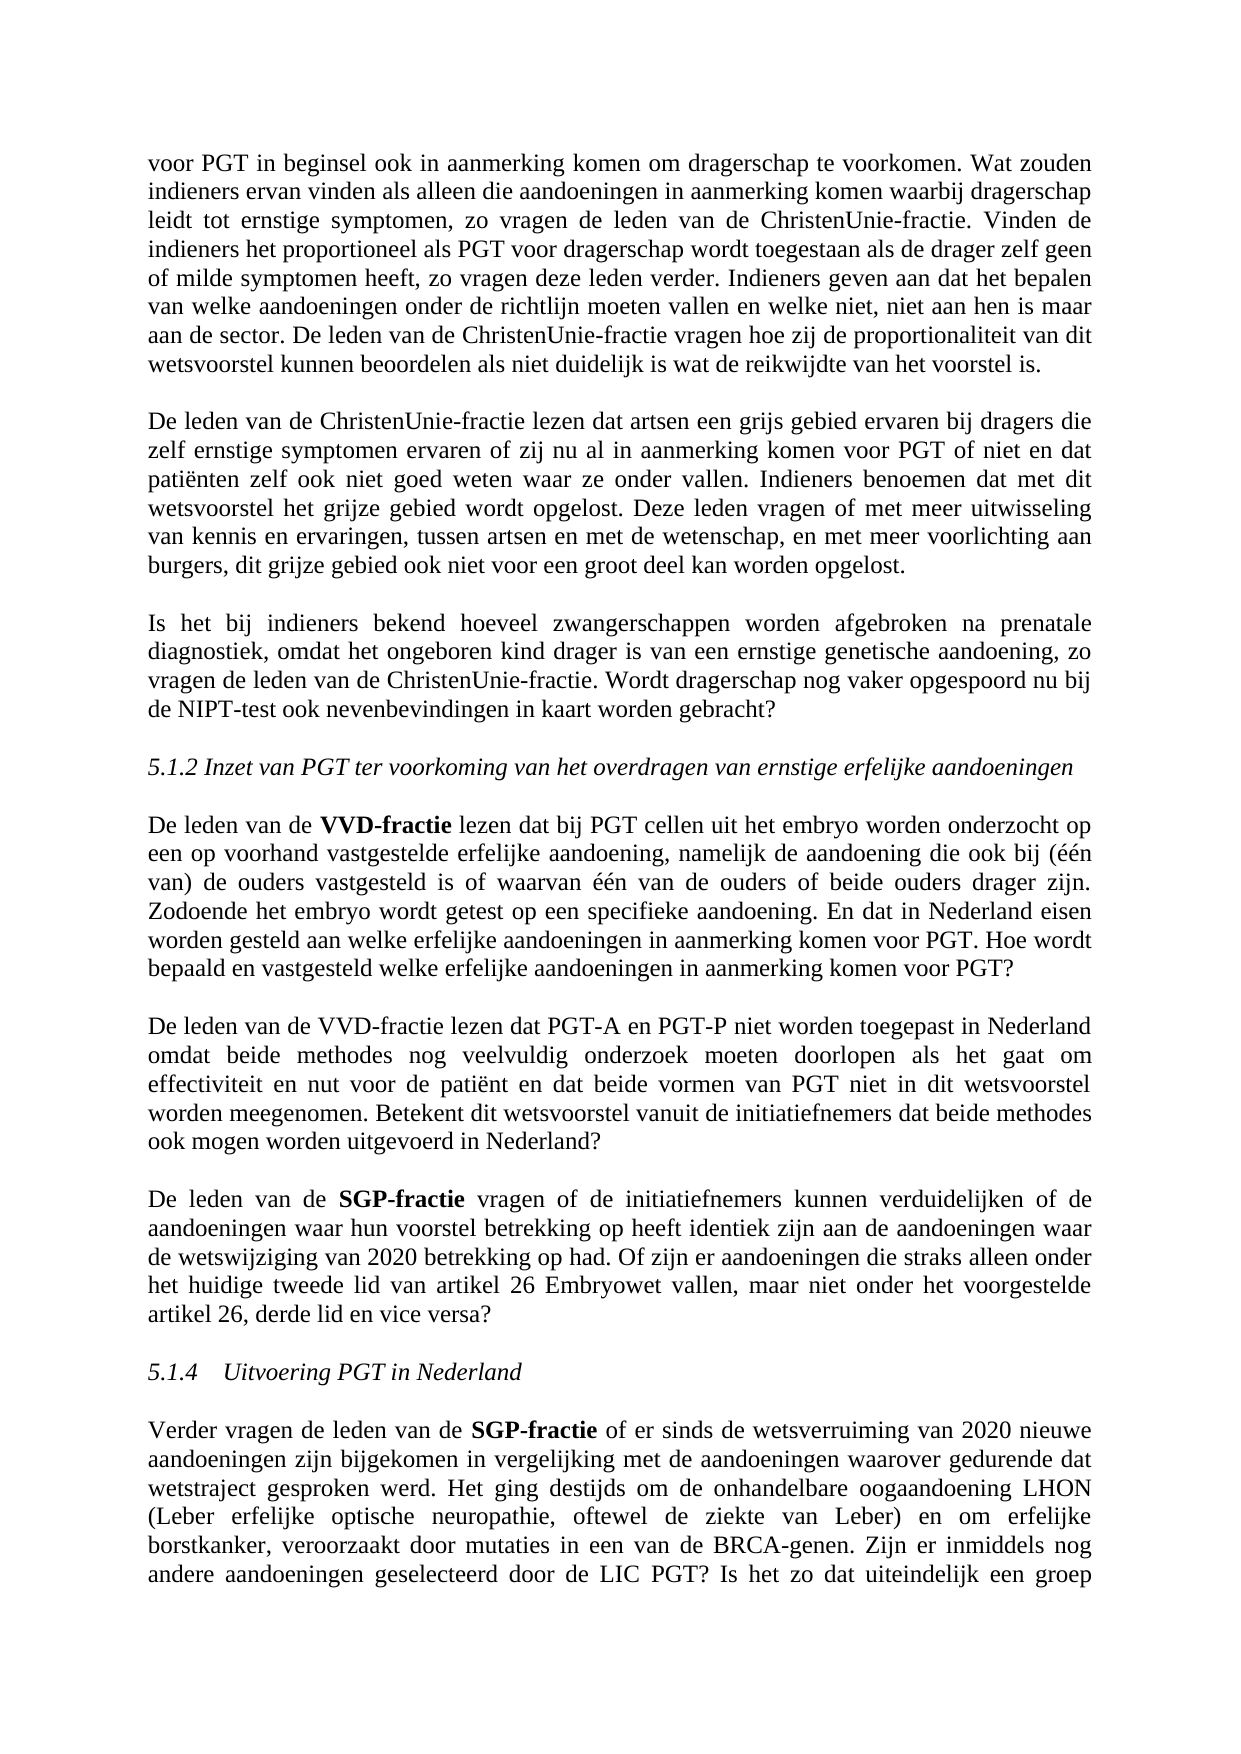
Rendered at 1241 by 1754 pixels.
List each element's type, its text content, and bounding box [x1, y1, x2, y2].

list Uitvoering PGT in Nederland [148, 1357, 1093, 1386]
text Is het bij indieners bekend hoeveel zwangerschappen worden afgebroken na prenatale diagnostiek, omdat het ongeboren kind drager is van een ernstige genetische aandoening, zo vragen de leden van de ChristenUnie-fractie. Wordt dragerschap nog vaker opgespoord nu bij de NIPT-test ook nevenbevindingen in kaart worden gebracht? [148, 608, 1093, 723]
text De leden van de ChristenUnie-fractie lezen dat artsen een grijs gebied ervaren bij dragers die zelf ernstige symptomen ervaren of zij nu al in aanmerking komen voor PGT of niet en dat patiënten zelf ook niet goed weten waar ze onder vallen. Indieners benoemen dat met dit wetsvoorstel het grijze gebied wordt opgelost. Deze leden vragen of met meer uitwisseling van kennis en ervaringen, tussen artsen en met de wetenschap, en met meer voorlichting aan burgers, dit grijze gebied ook niet voor een groot deel kan worden opgelost. [148, 406, 1093, 579]
text 5.1.2 Inzet van PGT ter voorkoming van het overdragen van ernstige erfelijke aandoeningen [148, 752, 1093, 781]
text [148, 1415, 1093, 1588]
text De leden van de VVD-fractie lezen dat bij PGT cellen uit het embryo worden onderzocht op een op voorhand vastgestelde erfelijke aandoening, namelijk de aandoening die ook bij (één van) de ouders vastgesteld is of waarvan één van de ouders of beide ouders drager zijn. Zodoende het embryo wordt getest op een specifieke aandoening. En dat in Nederland eisen worden gesteld aan welke erfelijke aandoeningen in aanmerking komen voor PGT. Hoe wordt bepaald en vastgesteld welke erfelijke aandoeningen in aanmerking komen voor PGT? [148, 810, 1093, 982]
text De leden van de VVD-fractie lezen dat PGT-A en PGT-P niet worden toegepast in Nederland omdat beide methodes nog veelvuldig onderzoek moeten doorlopen als het gaat om effectiviteit en nut voor de patiënt en dat beide vormen van PGT niet in dit wetsvoorstel worden meegenomen. Betekent dit wetsvoorstel vanuit de initiatiefnemers dat beide methodes ook mogen worden uitgevoerd in Nederland? [148, 1011, 1093, 1155]
text De leden van de SGP-fractie vragen of de initiatiefnemers kunnen verduidelijken of de aandoeningen waar hun voorstel betrekking op heeft identiek zijn aan de aandoeningen waar de wetswijziging van 2020 betrekking op had. Of zijn er aandoeningen die straks alleen onder het huidige tweede lid van artikel 26 Embryowet vallen, maar niet onder het voorgestelde artikel 26, derde lid en vice versa? [148, 1184, 1093, 1328]
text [148, 148, 1093, 378]
